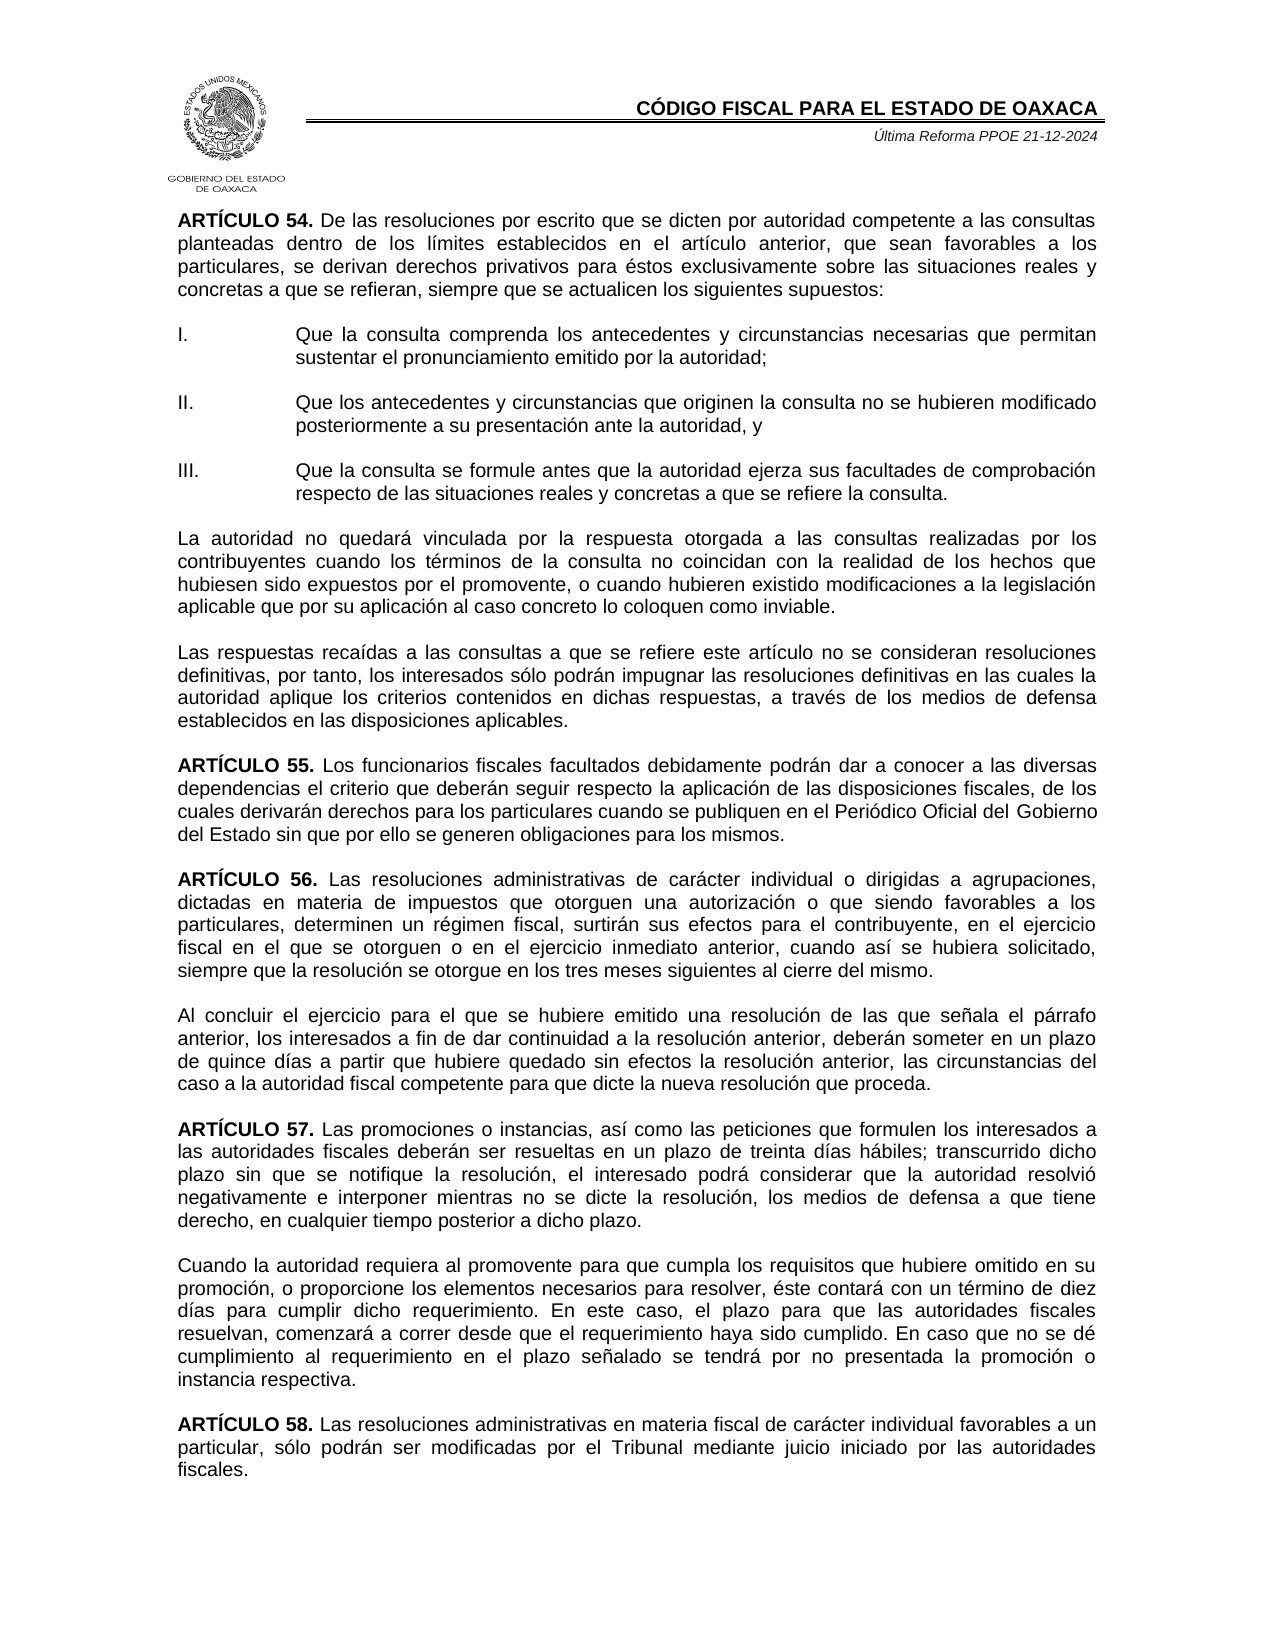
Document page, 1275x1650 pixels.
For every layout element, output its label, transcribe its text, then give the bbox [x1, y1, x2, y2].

text ARTÍCULO 54. De las resoluciones por escrito que se dicten por autoridad competente a las consultas planteadas dentro de los límites establecidos en el artículo anterior, que sean favorables a los particulares, se derivan derechos privativos para éstos exclusivamente sobre las situaciones reales y concretas a que se refieran, siempre que se actualicen los siguientes supuestos: [177, 209, 1098, 300]
list Que los antecedentes y circunstancias que originen la consulta no se hubieren modificado posteriormente a su presentación ante la autoridad, y [177, 391, 1098, 436]
list Que la consulta se formule antes que la autoridad ejerza sus facultades de comprobación respecto de las situaciones reales y concretas a que se refiere la consulta. [177, 459, 1098, 504]
text La autoridad no quedará vinculada por la respuesta otorgada a las consultas realizadas por los contribuyentes cuando los términos de la consulta no coincidan con la realidad de los hechos que hubiesen sido expuestos por el promovente, o cuando hubieren existido modificaciones a la legislación aplicable que por su aplicación al caso concreto lo coloquen como inviable. [177, 527, 1098, 618]
list Que la consulta comprenda los antecedentes y circunstancias necesarias que permitan sustentar el pronunciamiento emitido por la autoridad; [177, 323, 1098, 368]
picture [165, 73, 288, 195]
text Al concluir el ejercicio para el que se hubiere emitido una resolución de las que señala el párrafo anterior, los interesados a fin de dar continuidad a la resolución anterior, deberán someter en un plazo de quince días a partir que hubiere quedado sin efectos la resolución anterior, las circunstancias del caso a la autoridad fiscal competente para que dicte la nueva resolución que proceda. [177, 1004, 1098, 1095]
text Las respuestas recaídas a las consultas a que se refiere este artículo no se consideran resoluciones definitivas, por tanto, los interesados sólo podrán impugnar las resoluciones definitivas en las cuales la autoridad aplique los criterios contenidos en dichas respuestas, a través de los medios de defensa establecidos en las disposiciones aplicables. [177, 641, 1098, 732]
text Cuando la autoridad requiera al promovente para que cumpla los requisitos que hubiere omitido en su promoción, o proporcione los elementos necesarios para resolver, éste contará con un término de diez días para cumplir dicho requerimiento. En este caso, el plazo para que las autoridades fiscales resuelvan, comenzará a correr desde que el requerimiento haya sido cumplido. En caso que no se dé cumplimiento al requerimiento en el plazo señalado se tendrá por no presentada la promoción o instancia respectiva. [177, 1254, 1098, 1390]
text ARTÍCULO 56. Las resoluciones administrativas de carácter individual o dirigidas a agrupaciones, dictadas en materia de impuestos que otorguen una autorización o que siendo favorables a los particulares, determinen un régimen fiscal, surtirán sus efectos para el contribuyente, en el ejercicio fiscal en el que se otorguen o en el ejercicio inmediato anterior, cuando así se hubiera solicitado, siempre que la resolución se otorgue en los tres meses siguientes al cierre del mismo. [177, 868, 1098, 981]
text ARTÍCULO 57. Las promociones o instancias, así como las peticiones que formulen los interesados a las autoridades fiscales deberán ser resueltas en un plazo de treinta días hábiles; transcurrido dicho plazo sin que se notifique la resolución, el interesado podrá considerar que la autoridad resolvió negativamente e interponer mientras no se dicte la resolución, los medios de defensa a que tiene derecho, en cualquier tiempo posterior a dicho plazo. [177, 1118, 1098, 1231]
text ARTÍCULO 58. Las resoluciones administrativas en materia fiscal de carácter individual favorables a un particular, sólo podrán ser modificadas por el Tribunal mediante juicio iniciado por las autoridades fiscales. [177, 1413, 1098, 1481]
text ARTÍCULO 55. Los funcionarios fiscales facultados debidamente podrán dar a conocer a las diversas dependencias el criterio que deberán seguir respecto la aplicación de las disposiciones fiscales, de los cuales derivarán derechos para los particulares cuando se publiquen en el Periódico Oficial del Gobierno del Estado sin que por ello se generen obligaciones para los mismos. [177, 754, 1098, 845]
